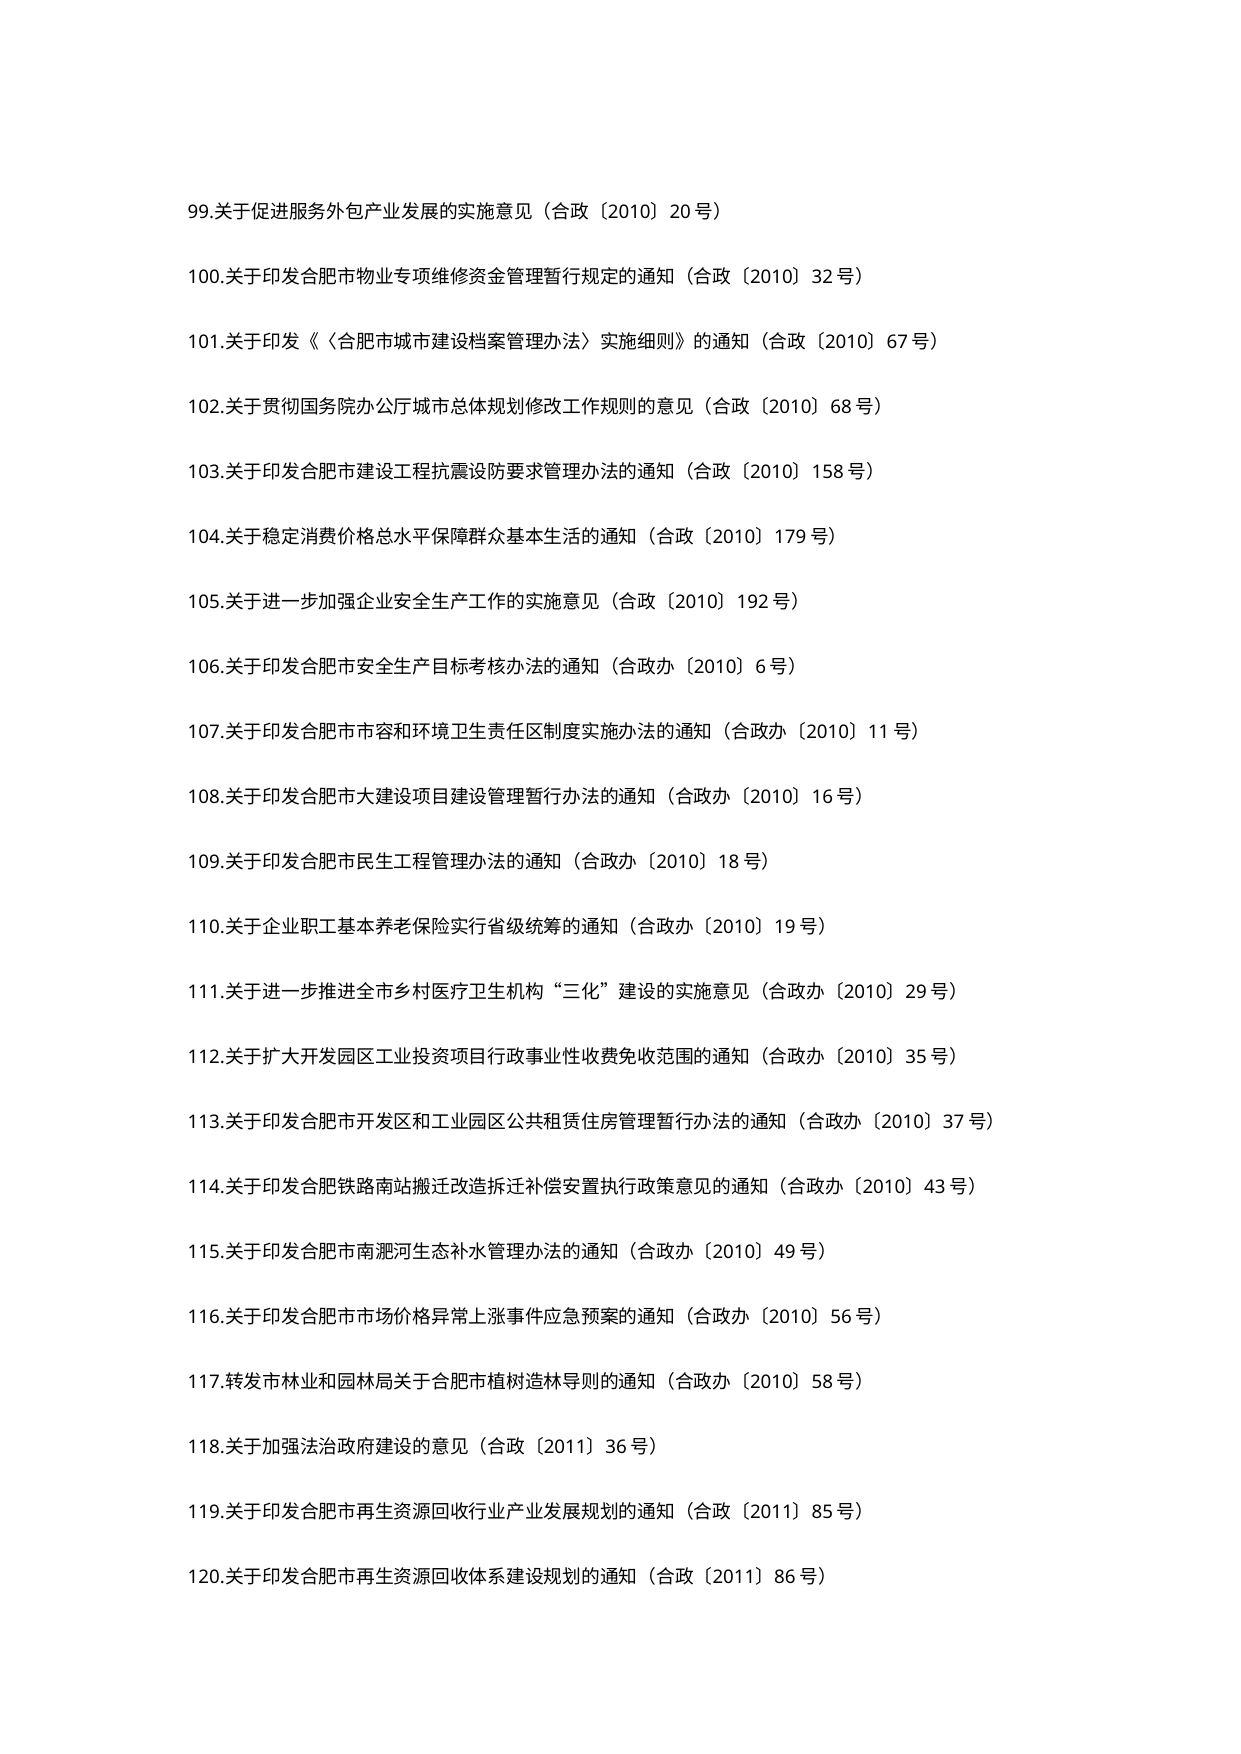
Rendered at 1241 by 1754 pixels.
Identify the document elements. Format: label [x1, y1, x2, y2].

text [187, 162, 1053, 1592]
